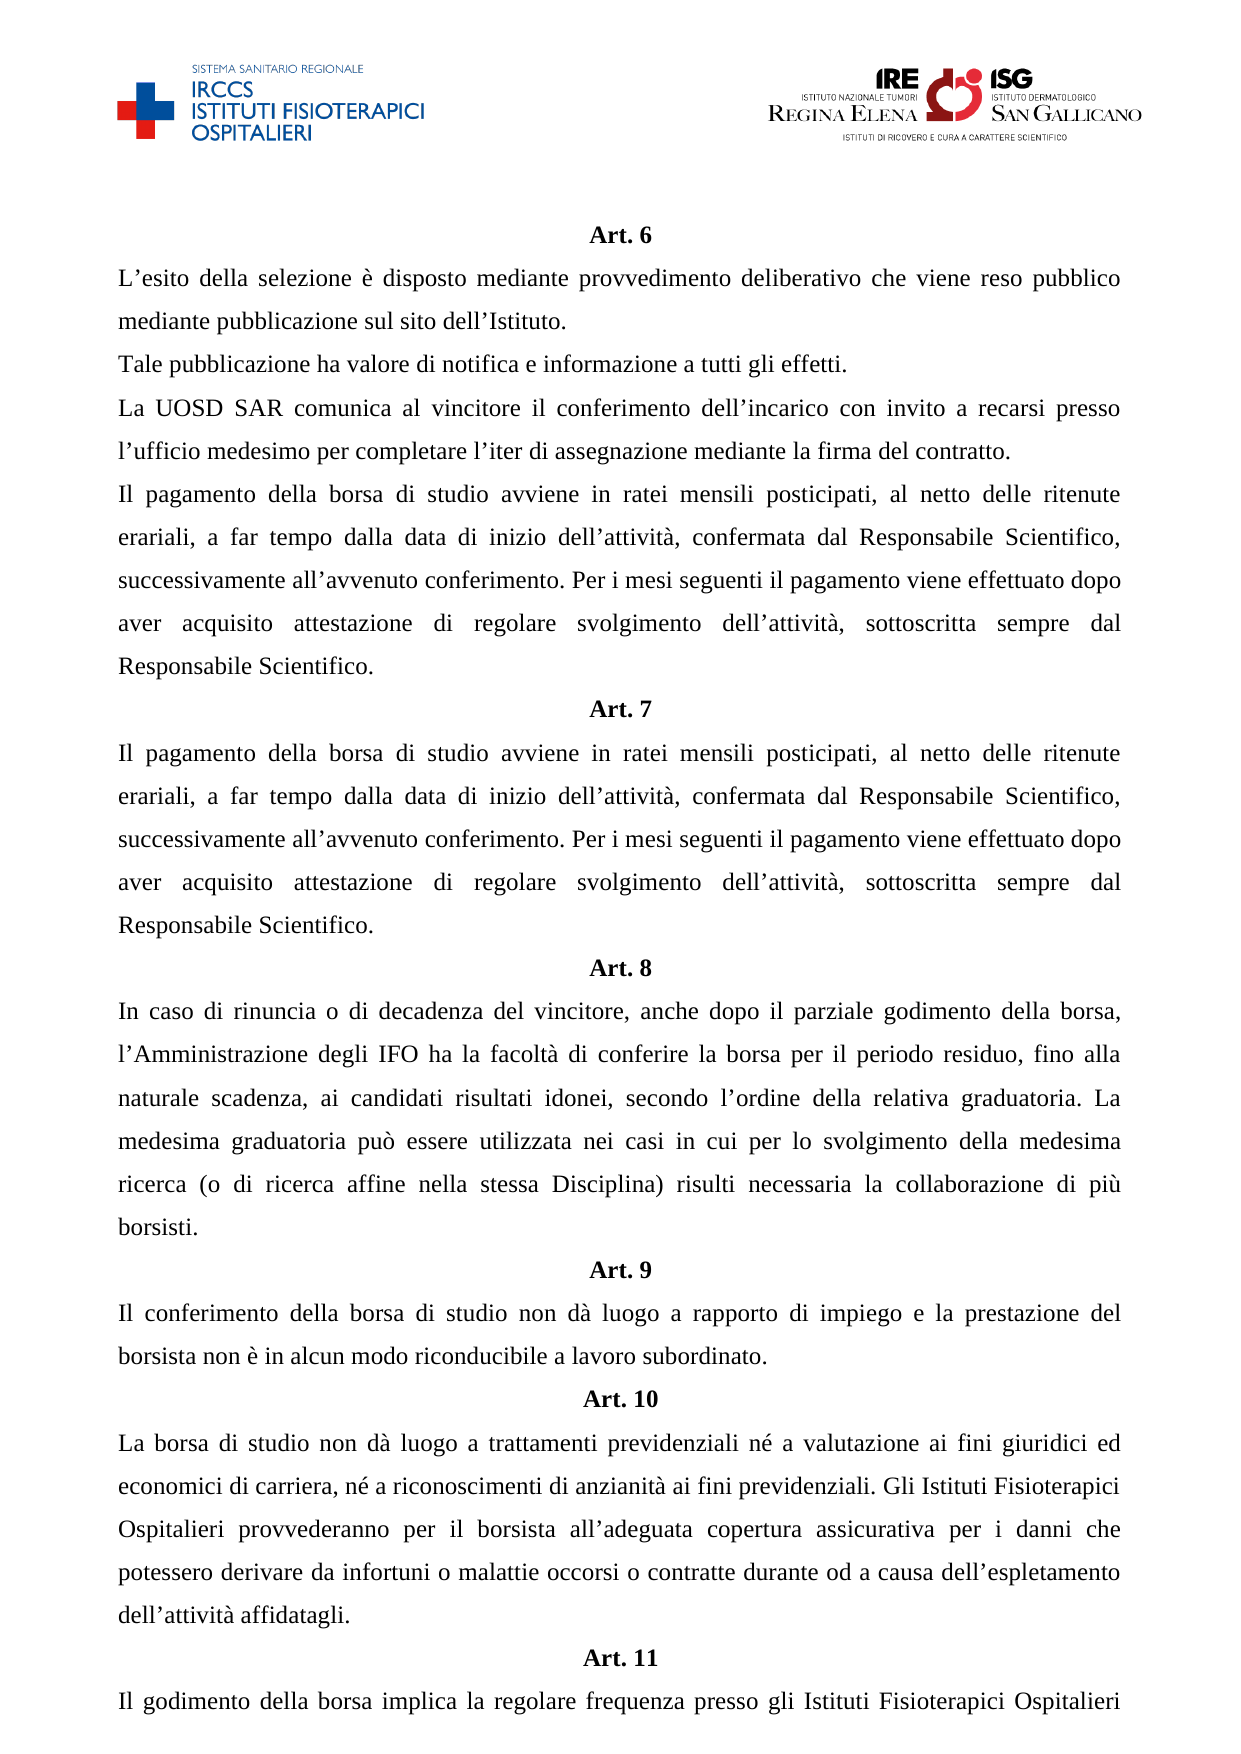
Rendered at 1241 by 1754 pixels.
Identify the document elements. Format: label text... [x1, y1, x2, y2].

text Il conferimento della borsa di studio non dà luogo a rapporto di impiego e la prestazione del borsista non è in alcun modo riconducibile a lavoro subordinato. [118, 1298, 1123, 1370]
text Art. 6 [118, 220, 1123, 249]
text L’esito della selezione è disposto mediante provvedimento deliberativo che viene reso pubblico mediante pubblicazione sul sito dell’Istituto. [118, 263, 1123, 335]
text La borsa di studio non dà luogo a trattamenti previdenziali né a valutazione ai fini giuridici ed economici di carriera, né a riconoscimenti di anzianità ai fini previdenziali. Gli Istituti Fisioterapici Ospitalieri provvederanno per il borsista all’adeguata copertura assicurativa per i danni che potessero derivare da infortuni o malattie occorsi o contratte durante od a causa dell’espletamento dell’attività affidatagli. [118, 1428, 1123, 1629]
text Art. 8 [118, 953, 1123, 982]
text In caso di rinuncia o di decadenza del vincitore, anche dopo il parziale godimento della borsa, l’Amministrazione degli IFO ha la facoltà di conferire la borsa per il periodo residuo, fino alla naturale scadenza, ai candidati risultati idonei, secondo l’ordine della relativa graduatoria. La medesima graduatoria può essere utilizzata nei casi in cui per lo svolgimento della medesima ricerca (o di ricerca affine nella stessa Disciplina) risulti necessaria la collaborazione di più borsisti. [118, 996, 1123, 1241]
text Il pagamento della borsa di studio avviene in ratei mensili posticipati, al netto delle ritenute erariali, a far tempo dalla data di inizio dell’attività, confermata dal Responsabile Scientifico, successivamente all’avvenuto conferimento. Per i mesi seguenti il pagamento viene effettuato dopo aver acquisito attestazione di regolare svolgimento dell’attività, sottoscritta sempre dal Responsabile Scientifico. [118, 479, 1123, 680]
text Art. 10 [118, 1384, 1123, 1413]
text Art. 7 [118, 694, 1123, 723]
text La UOSD SAR comunica al vincitore il conferimento dell’incarico con invito a recarsi presso l’ufficio medesimo per completare l’iter di assegnazione mediante la firma del contratto. [118, 393, 1123, 464]
picture [725, 41, 1193, 163]
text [118, 1686, 1123, 1715]
picture [106, 52, 435, 148]
text Art. 9 [118, 1255, 1123, 1284]
text Art. 11 [118, 1643, 1123, 1672]
text Tale pubblicazione ha valore di notifica e informazione a tutti gli effetti. [118, 349, 1123, 378]
text Il pagamento della borsa di studio avviene in ratei mensili posticipati, al netto delle ritenute erariali, a far tempo dalla data di inizio dell’attività, confermata dal Responsabile Scientifico, successivamente all’avvenuto conferimento. Per i mesi seguenti il pagamento viene effettuato dopo aver acquisito attestazione di regolare svolgimento dell’attività, sottoscritta sempre dal Responsabile Scientifico. [118, 738, 1123, 939]
